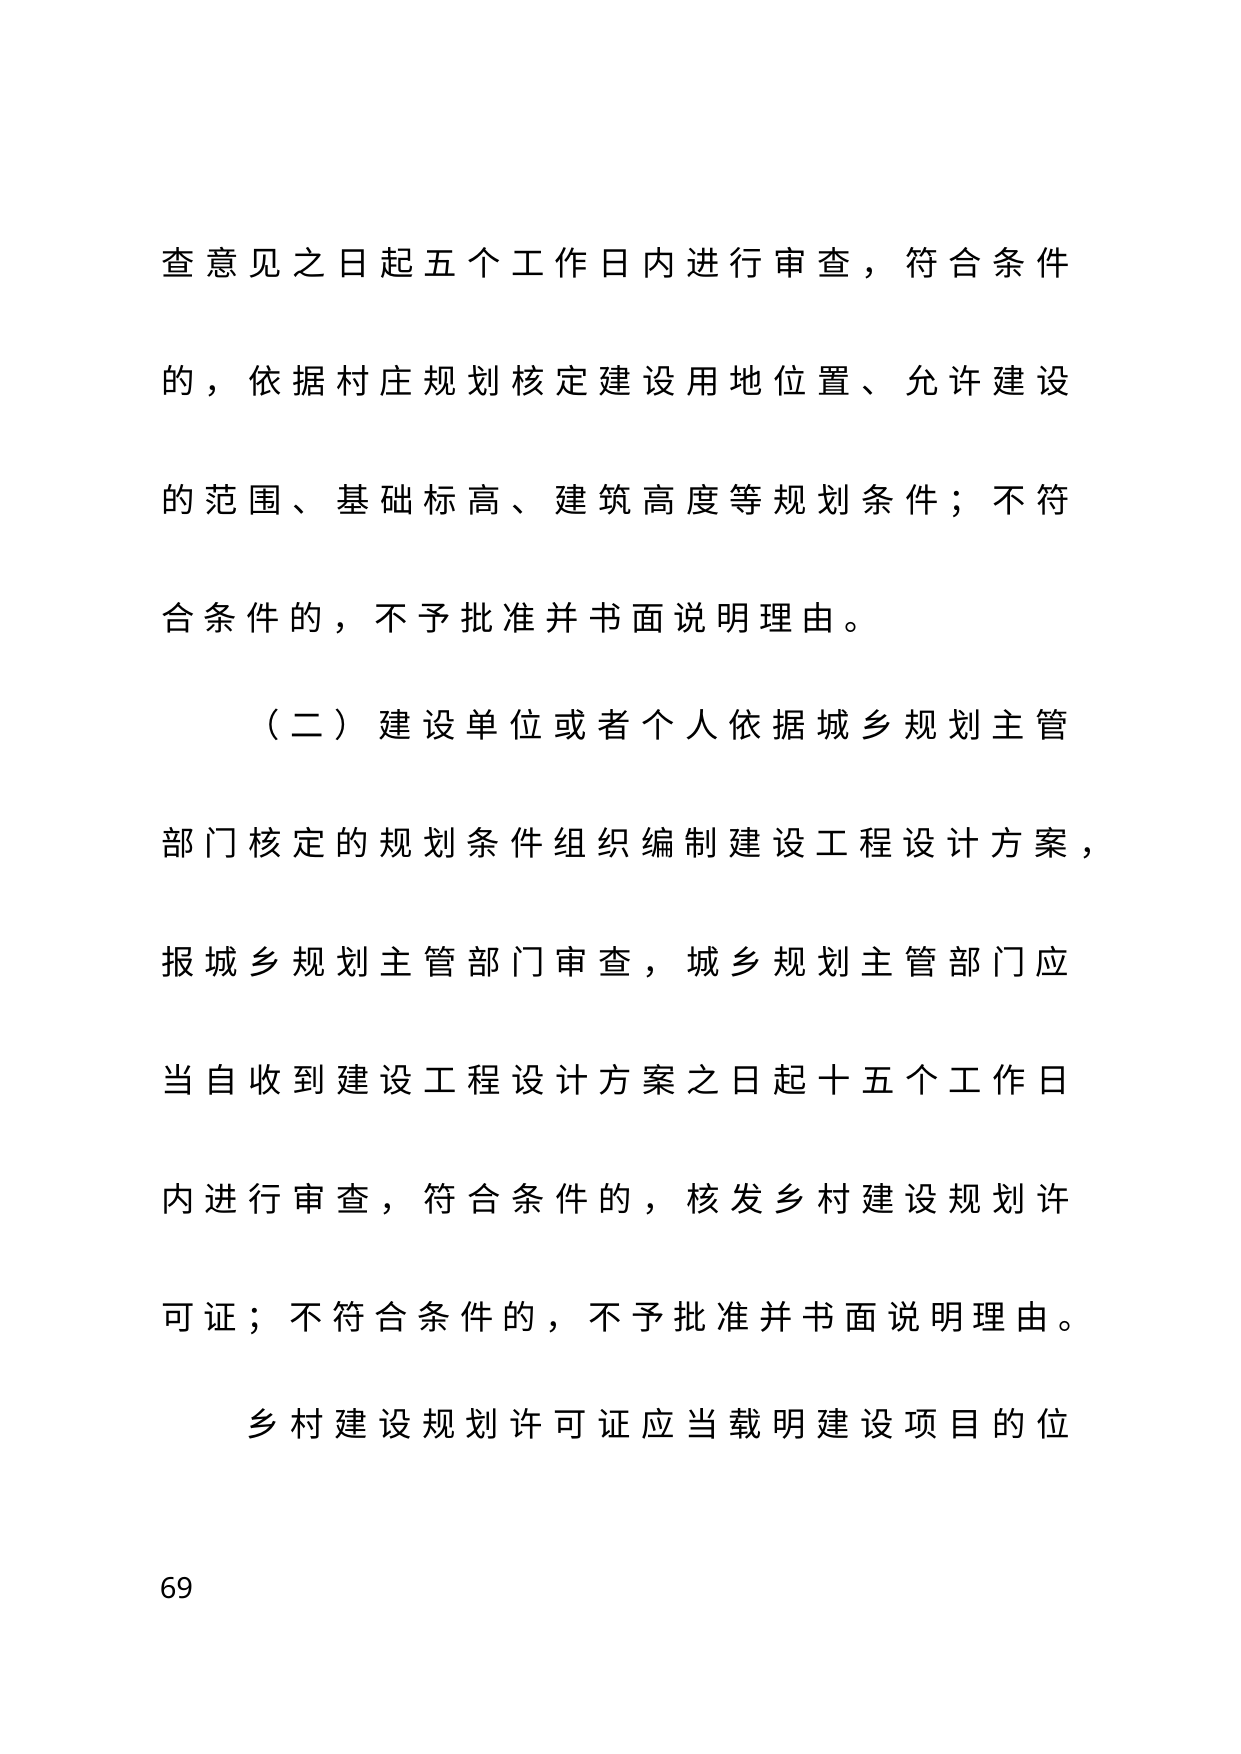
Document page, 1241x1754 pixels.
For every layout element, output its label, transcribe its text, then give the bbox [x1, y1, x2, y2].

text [161, 213, 1079, 663]
text （二）建设单位或者个人依据城乡规划主管部门核定的规划条件组织编制建设工程设计方案，报城乡规划主管部门审查，城乡规划主管部门应当自收到建设工程设计方案之日起十五个工作日内进行审查，符合条件的，核发乡村建设规划许可证；不符合条件的，不予批准并书面说明理由。 [161, 676, 1079, 1362]
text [161, 1374, 1079, 1469]
